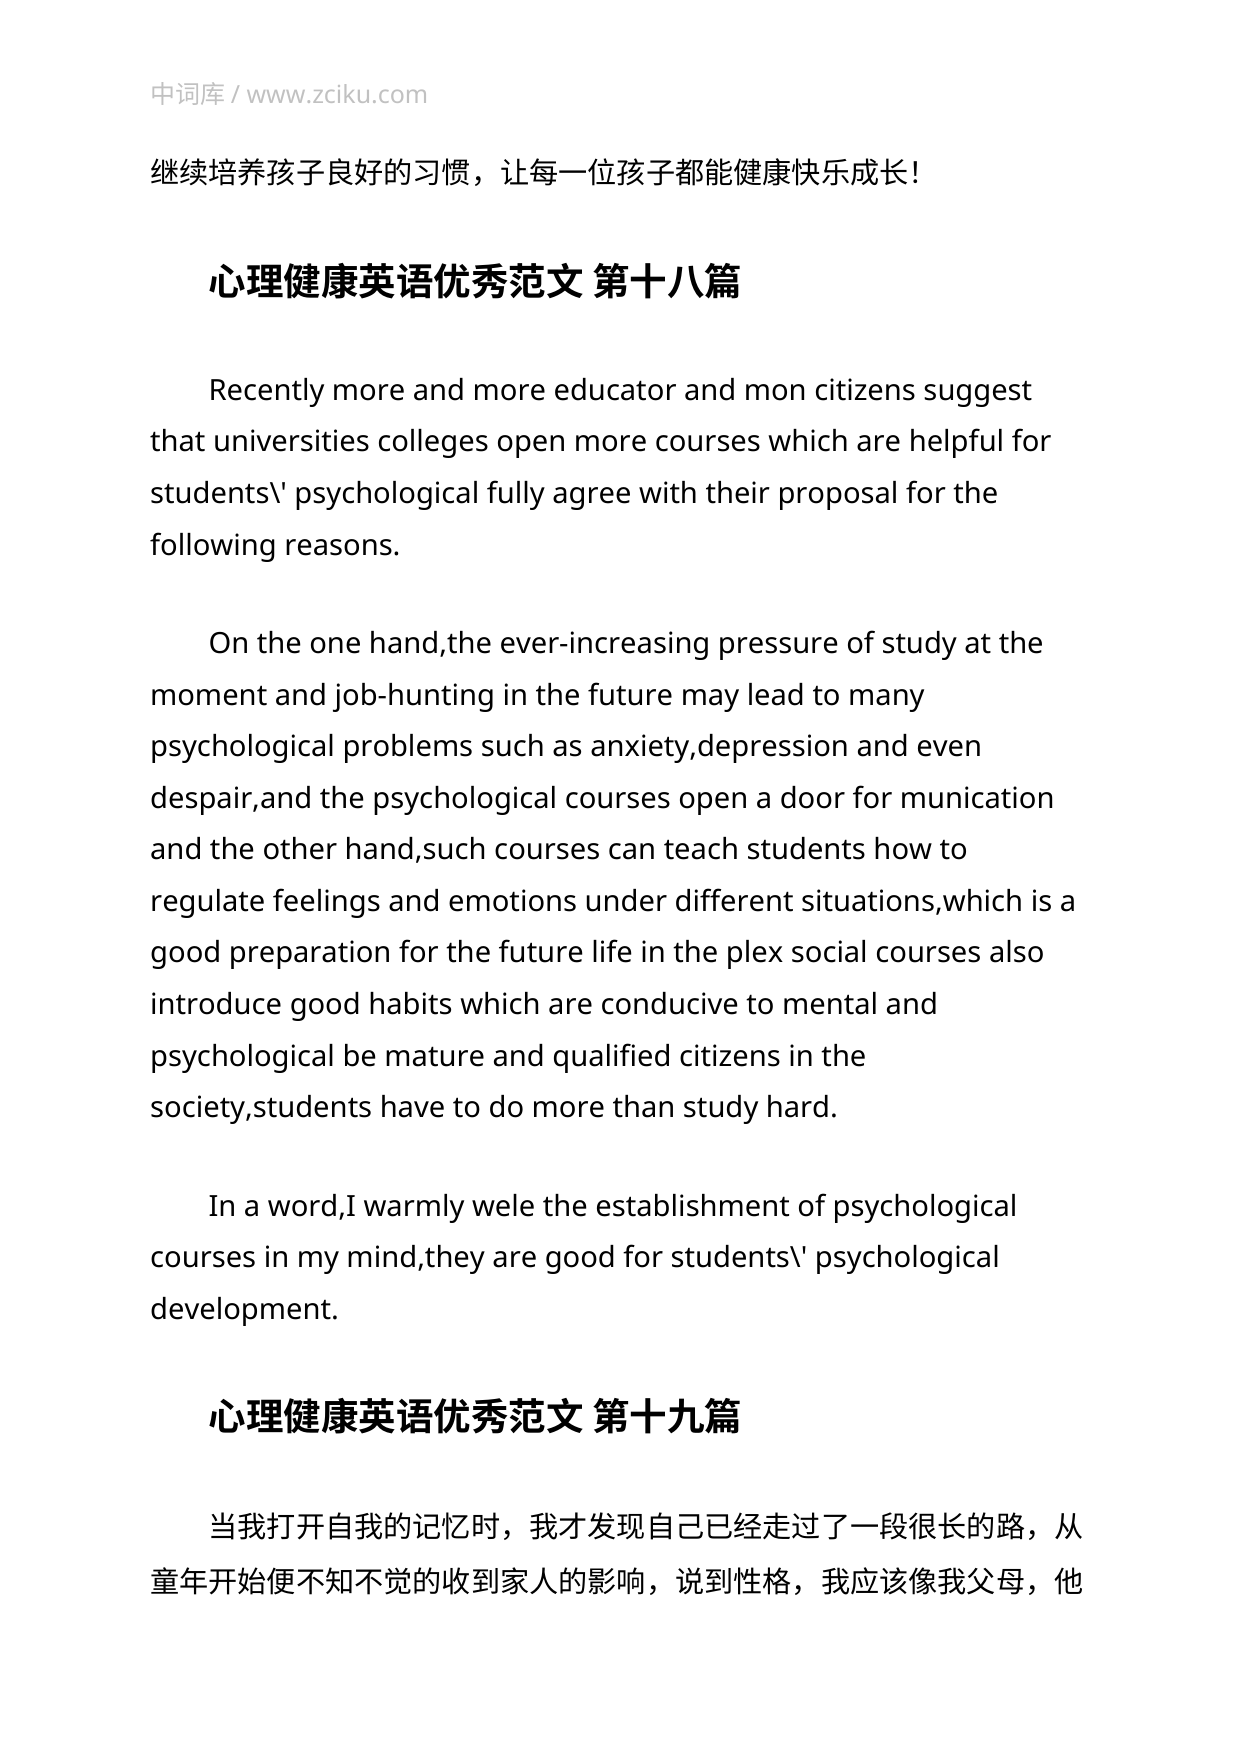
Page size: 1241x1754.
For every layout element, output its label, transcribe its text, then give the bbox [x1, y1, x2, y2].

text On the one hand,the ever-increasing pressure of study at the moment and job-hunting in the future may lead to many psychological problems such as anxiety,depression and even despair,and the psychological courses open a door for munication and the other hand,such courses can teach students how to regulate feelings and emotions under different situations,which is a good preparation for the future life in the plex social courses also introduce good habits which are conducive to mental and psychological be mature and qualified citizens in the society,students have to do more than study hard. [150, 622, 1090, 1126]
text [150, 150, 1090, 192]
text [150, 1504, 1090, 1601]
text In a word,I warmly wele the establishment of psychological courses in my mind,they are good for students\' psychological development. [150, 1185, 1090, 1328]
text 心理健康英语优秀范文 第十九篇 [150, 1386, 1090, 1441]
text Recently more and more educator and mon citizens suggest that universities colleges open more courses which are helpful for students\' psychological fully agree with their proposal for the following reasons. [150, 369, 1090, 563]
text 心理健康英语优秀范文 第十八篇 [150, 252, 1090, 306]
